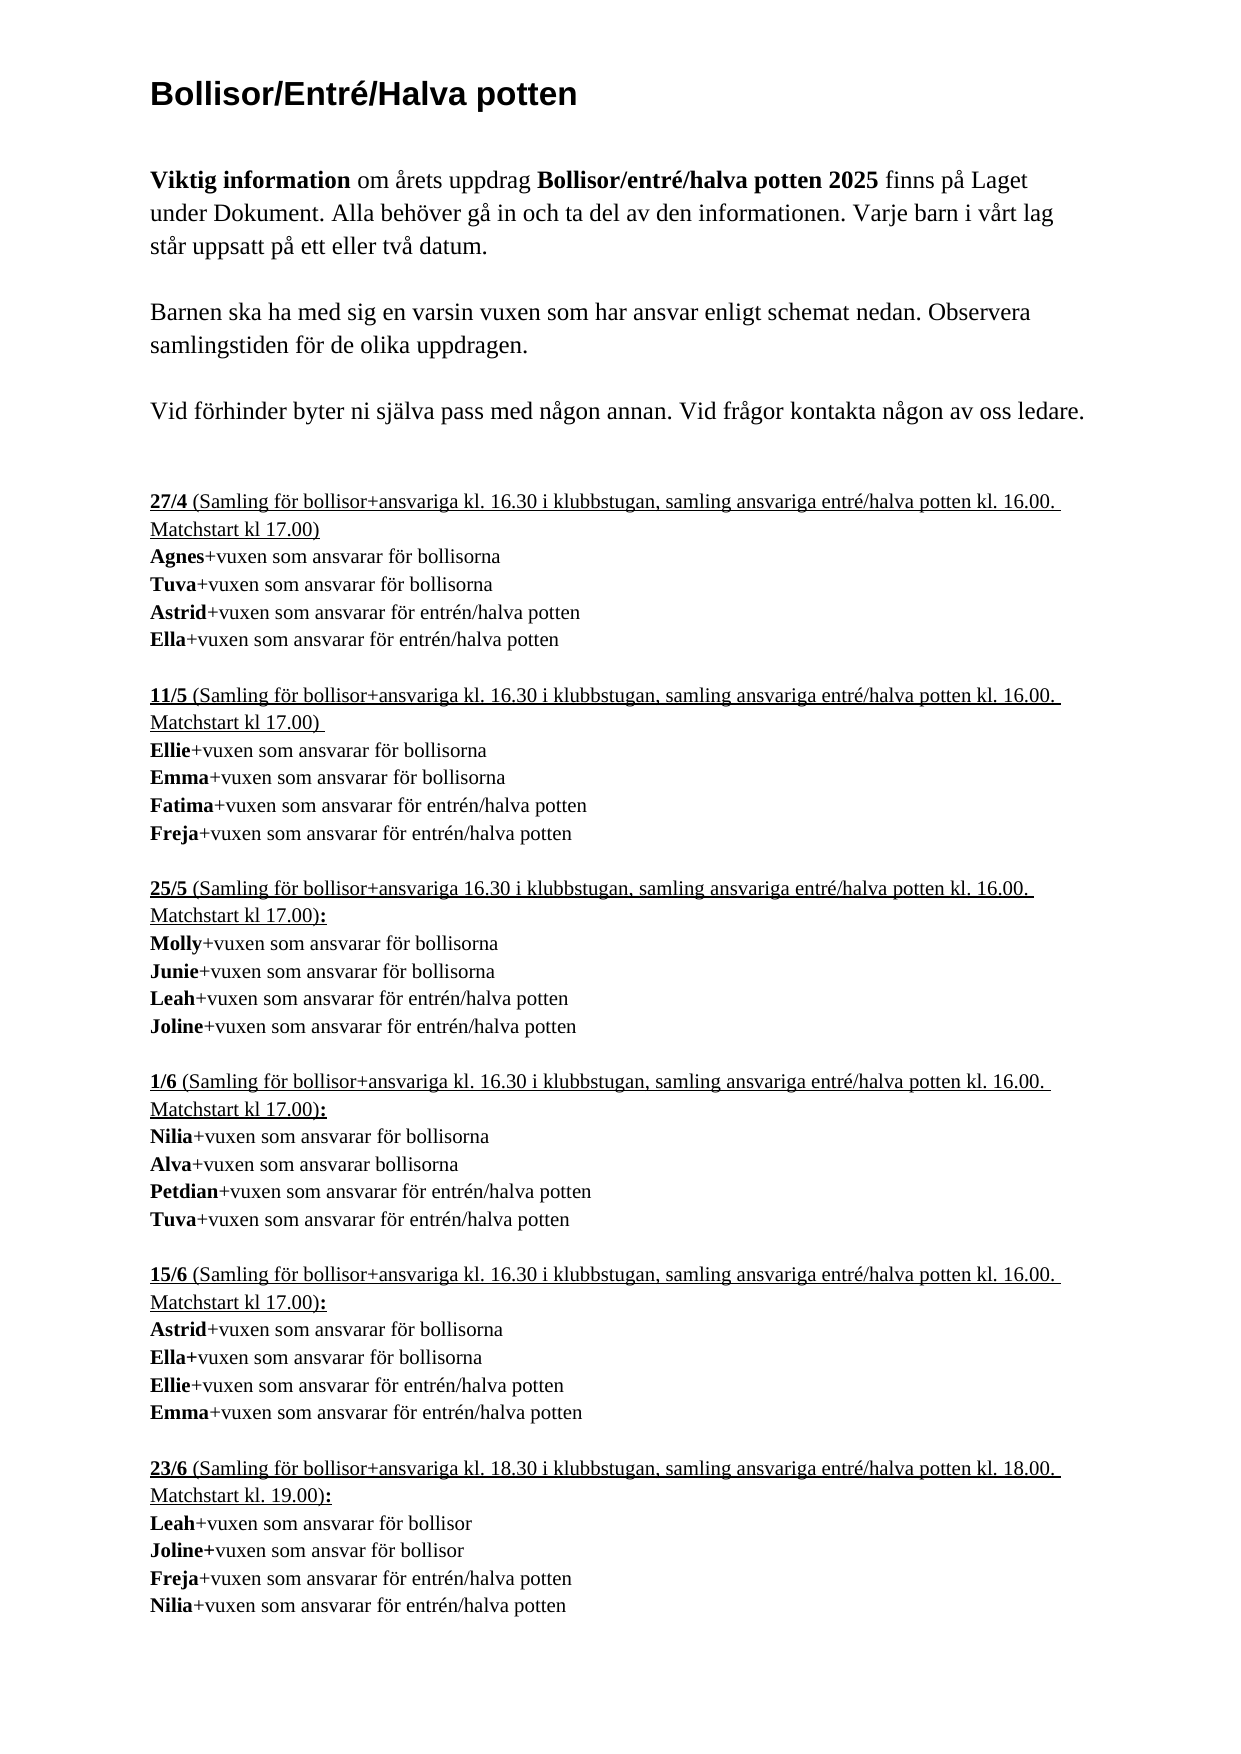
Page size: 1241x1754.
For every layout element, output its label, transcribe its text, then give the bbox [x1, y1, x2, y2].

text Viktig information om årets uppdrag Bollisor/entré/halva potten 2025 finns på Laget under Dokument. Alla behöver gå in och ta del av den informationen. Varje barn i vårt lag står uppsatt på ett eller två datum. [150, 165, 1090, 259]
text Leah+vuxen som ansvarar för bollisor [150, 1511, 1090, 1535]
text Joline+vuxen som ansvarar för entrén/halva potten [150, 1014, 1090, 1038]
text Junie+vuxen som ansvarar för bollisorna [150, 958, 1090, 983]
text Bollisor/Entré/Halva potten [150, 74, 1090, 112]
text 15/6 (Samling för bollisor+ansvariga kl. 16.30 i klubbstugan, samling ansvariga entré/halva potten kl. 16.00. Matchstart kl 17.00): [150, 1262, 1090, 1314]
text Joline+vuxen som ansvar för bollisor [150, 1538, 1090, 1562]
text Nilia+vuxen som ansvarar för entrén/halva potten [150, 1593, 1090, 1617]
text Freja+vuxen som ansvarar för entrén/halva potten [150, 1566, 1090, 1590]
text Fatima+vuxen som ansvarar för entrén/halva potten [150, 793, 1090, 817]
text 11/5 (Samling för bollisor+ansvariga kl. 16.30 i klubbstugan, samling ansvariga entré/halva potten kl. 16.00. Matchstart kl 17.00) [150, 682, 1090, 734]
text Emma+vuxen som ansvarar för bollisorna [150, 765, 1090, 789]
text 1/6 (Samling för bollisor+ansvariga kl. 16.30 i klubbstugan, samling ansvariga entré/halva potten kl. 16.00. Matchstart kl 17.00): [150, 1069, 1090, 1121]
text Emma+vuxen som ansvarar för entrén/halva potten [150, 1400, 1090, 1424]
text Ella+vuxen som ansvarar för entrén/halva potten [150, 627, 1090, 651]
text Ella+vuxen som ansvarar för bollisorna [150, 1345, 1090, 1369]
text Tuva+vuxen som ansvarar för entrén/halva potten [150, 1207, 1090, 1231]
text Barnen ska ha med sig en varsin vuxen som har ansvar enligt schemat nedan. Observera samlingstiden för de olika uppdragen. [150, 297, 1090, 358]
text Astrid+vuxen som ansvarar för entrén/halva potten [150, 600, 1090, 624]
text 25/5 (Samling för bollisor+ansvariga 16.30 i klubbstugan, samling ansvariga entré/halva potten kl. 16.00. Matchstart kl 17.00): [150, 876, 1090, 927]
text Petdian+vuxen som ansvarar för entrén/halva potten [150, 1179, 1090, 1203]
text Alva+vuxen som ansvarar bollisorna [150, 1152, 1090, 1176]
text 27/4 (Samling för bollisor+ansvariga kl. 16.30 i klubbstugan, samling ansvariga entré/halva potten kl. 16.00. Matchstart kl 17.00) [150, 489, 1090, 541]
text 23/6 (Samling för bollisor+ansvariga kl. 18.30 i klubbstugan, samling ansvariga entré/halva potten kl. 18.00. Matchstart kl. 19.00): [150, 1455, 1090, 1507]
text Vid förhinder byter ni själva pass med någon annan. Vid frågor kontakta någon av oss ledare. [150, 396, 1090, 424]
text Astrid+vuxen som ansvarar för bollisorna [150, 1317, 1090, 1341]
text Tuva+vuxen som ansvarar för bollisorna [150, 572, 1090, 596]
text Freja+vuxen som ansvarar för entrén/halva potten [150, 821, 1090, 844]
text Leah+vuxen som ansvarar för entrén/halva potten [150, 986, 1090, 1010]
text Nilia+vuxen som ansvarar för bollisorna [150, 1124, 1090, 1148]
text Molly+vuxen som ansvarar för bollisorna [150, 931, 1090, 955]
text Ellie+vuxen som ansvarar för bollisorna [150, 738, 1090, 762]
text Ellie+vuxen som ansvarar för entrén/halva potten [150, 1373, 1090, 1397]
text Agnes+vuxen som ansvarar för bollisorna [150, 544, 1090, 568]
